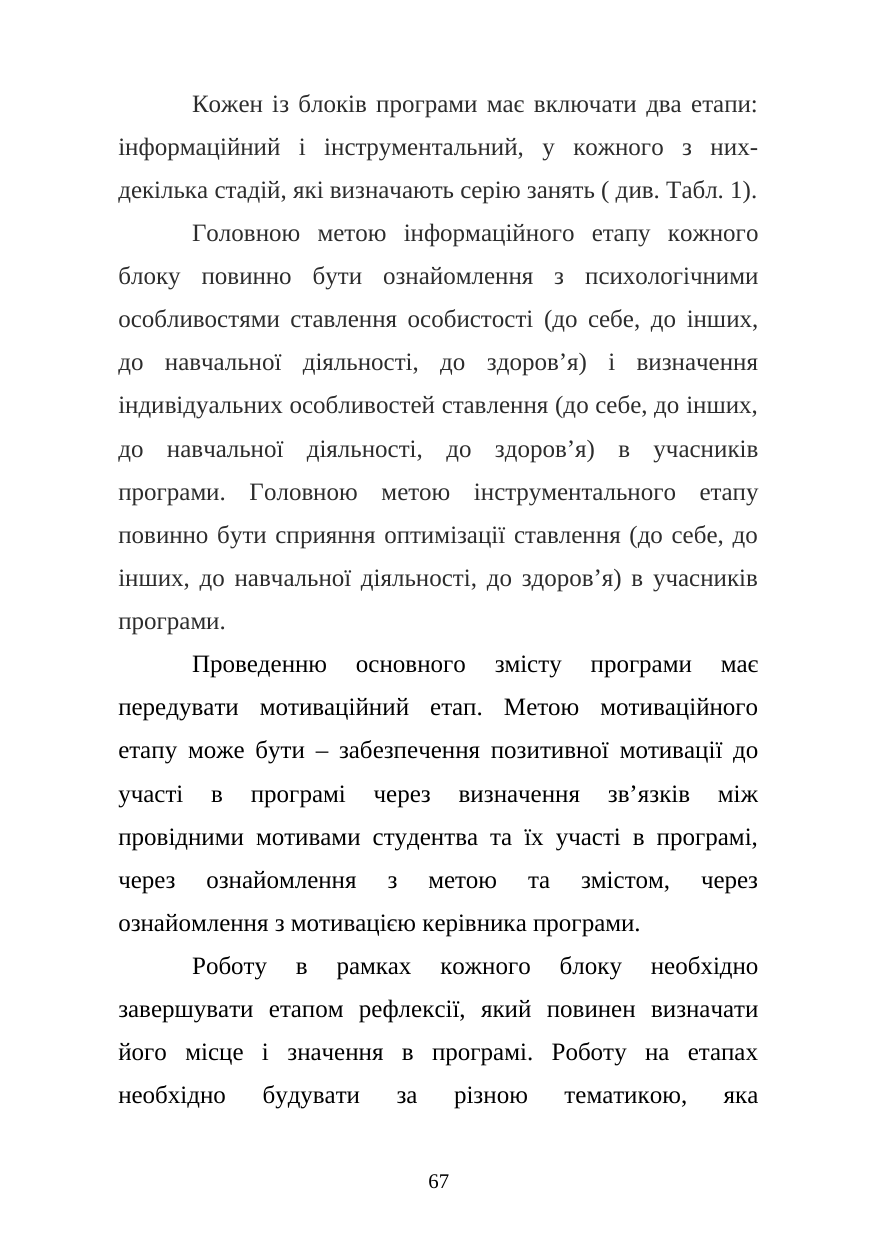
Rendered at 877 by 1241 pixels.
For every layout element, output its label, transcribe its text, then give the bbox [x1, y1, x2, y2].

text Проведенню основного змісту програми має передувати мотиваційний етап. Метою мотиваційного етапу може бути – забезпечення позитивної мотивації до участі в програмі через визначення зв’язків між провідними мотивами студентва та їх участі в програмі, через ознайомлення з метою та змістом, через ознайомлення з мотивацією керівника програми. [118, 649, 759, 937]
text Головною метою інформаційного етапу кожного блоку повинно бути ознайомлення з психологічними особливостями ставлення особистості (до себе, до інших, до навчальної діяльності, до здоров’я) і визначення індивідуальних особливостей ставлення (до себе, до інших, до навчальної діяльності, до здоров’я) в учасників програми. Головною метою інструментального етапу повинно бути сприяння оптимізації ставлення (до себе, до інших, до навчальної діяльності, до здоров’я) в учасників програми. [118, 218, 759, 635]
text Кожен із блоків програми має включати два етапи: інформаційний і інструментальний, у кожного з них-декілька стадій, які визначають серію занять ( див. Табл. 1). [118, 89, 759, 204]
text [118, 951, 759, 1109]
